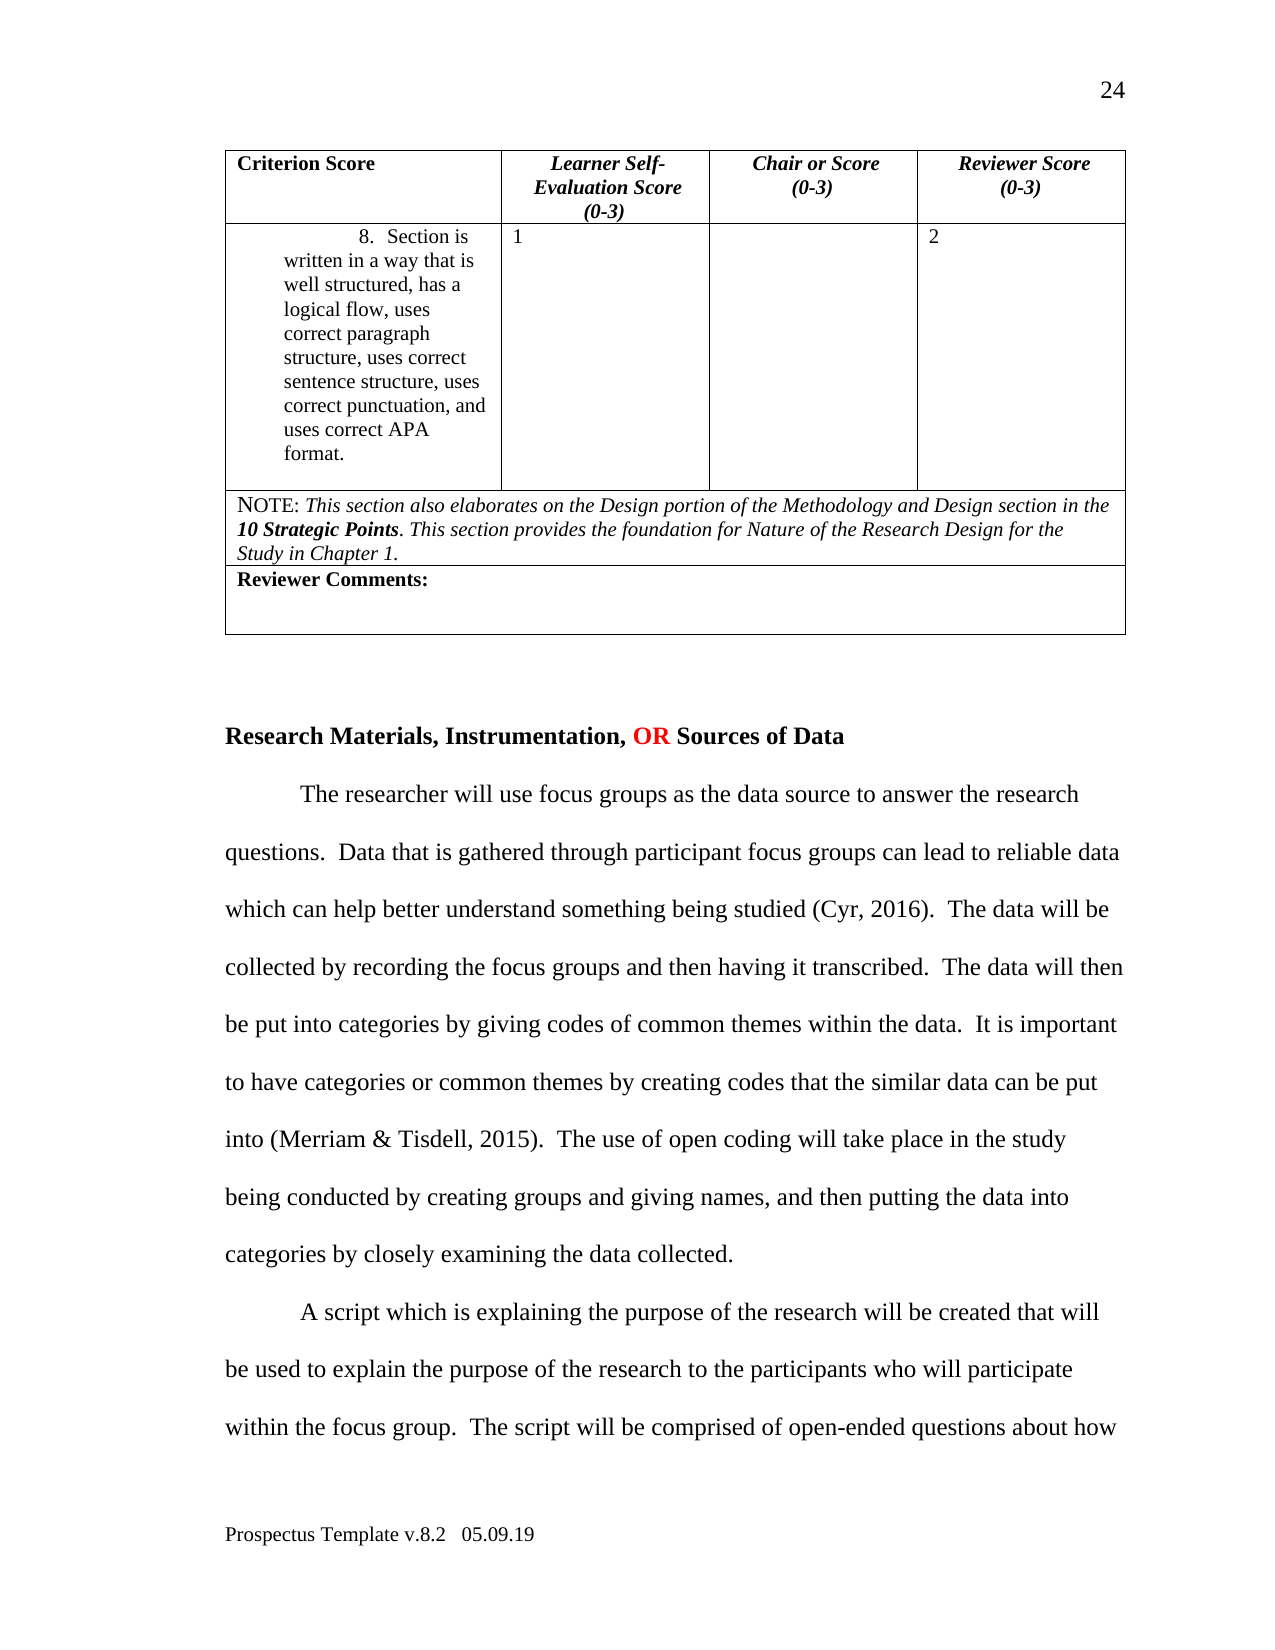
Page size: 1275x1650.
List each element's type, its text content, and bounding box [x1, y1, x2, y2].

subtitle Research Materials, Instrumentation, OR Sources of Data [225, 721, 1125, 750]
table_cell [710, 224, 917, 490]
table_header Reviewer Score (0-3) [918, 151, 1125, 223]
text The researcher will use focus groups as the data source to answer the research questions. Data that is gathered through participant focus groups can lead to reliable data which can help better understand something being studied (Cyr, 2016). The data will be collected by recording the focus groups and then having it transcribed. The data will then be put into categories by giving codes of common themes within the data. It is important to have categories or common themes by creating codes that the similar data can be put into (Merriam & Tisdell, 2015). The use of open coding will take place in the study being conducted by creating groups and giving names, and then putting the data into categories by closely examining the data collected. [225, 779, 1125, 1268]
table_header Chair or Score (0-3) [710, 151, 917, 223]
table_cell Section is written in a way that is well structured, has a logical flow, uses correct paragraph structure, uses correct sentence structure, uses correct punctuation, and uses correct APA format. [226, 224, 501, 490]
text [225, 1297, 1125, 1440]
table_cell 1 [502, 224, 709, 490]
table_header Criterion Score [226, 151, 501, 223]
table_header Learner Self-Evaluation Score (0-3) [502, 151, 709, 223]
table_cell Reviewer Comments: [226, 566, 1125, 633]
table_cell 2 [918, 224, 1125, 490]
table_cell NOTE: This section also elaborates on the Design portion of the Methodology and Design section in the 10 Strategic Points. This section provides the foundation for Nature of the Research Design for the Study in Chapter 1. [226, 491, 1125, 565]
